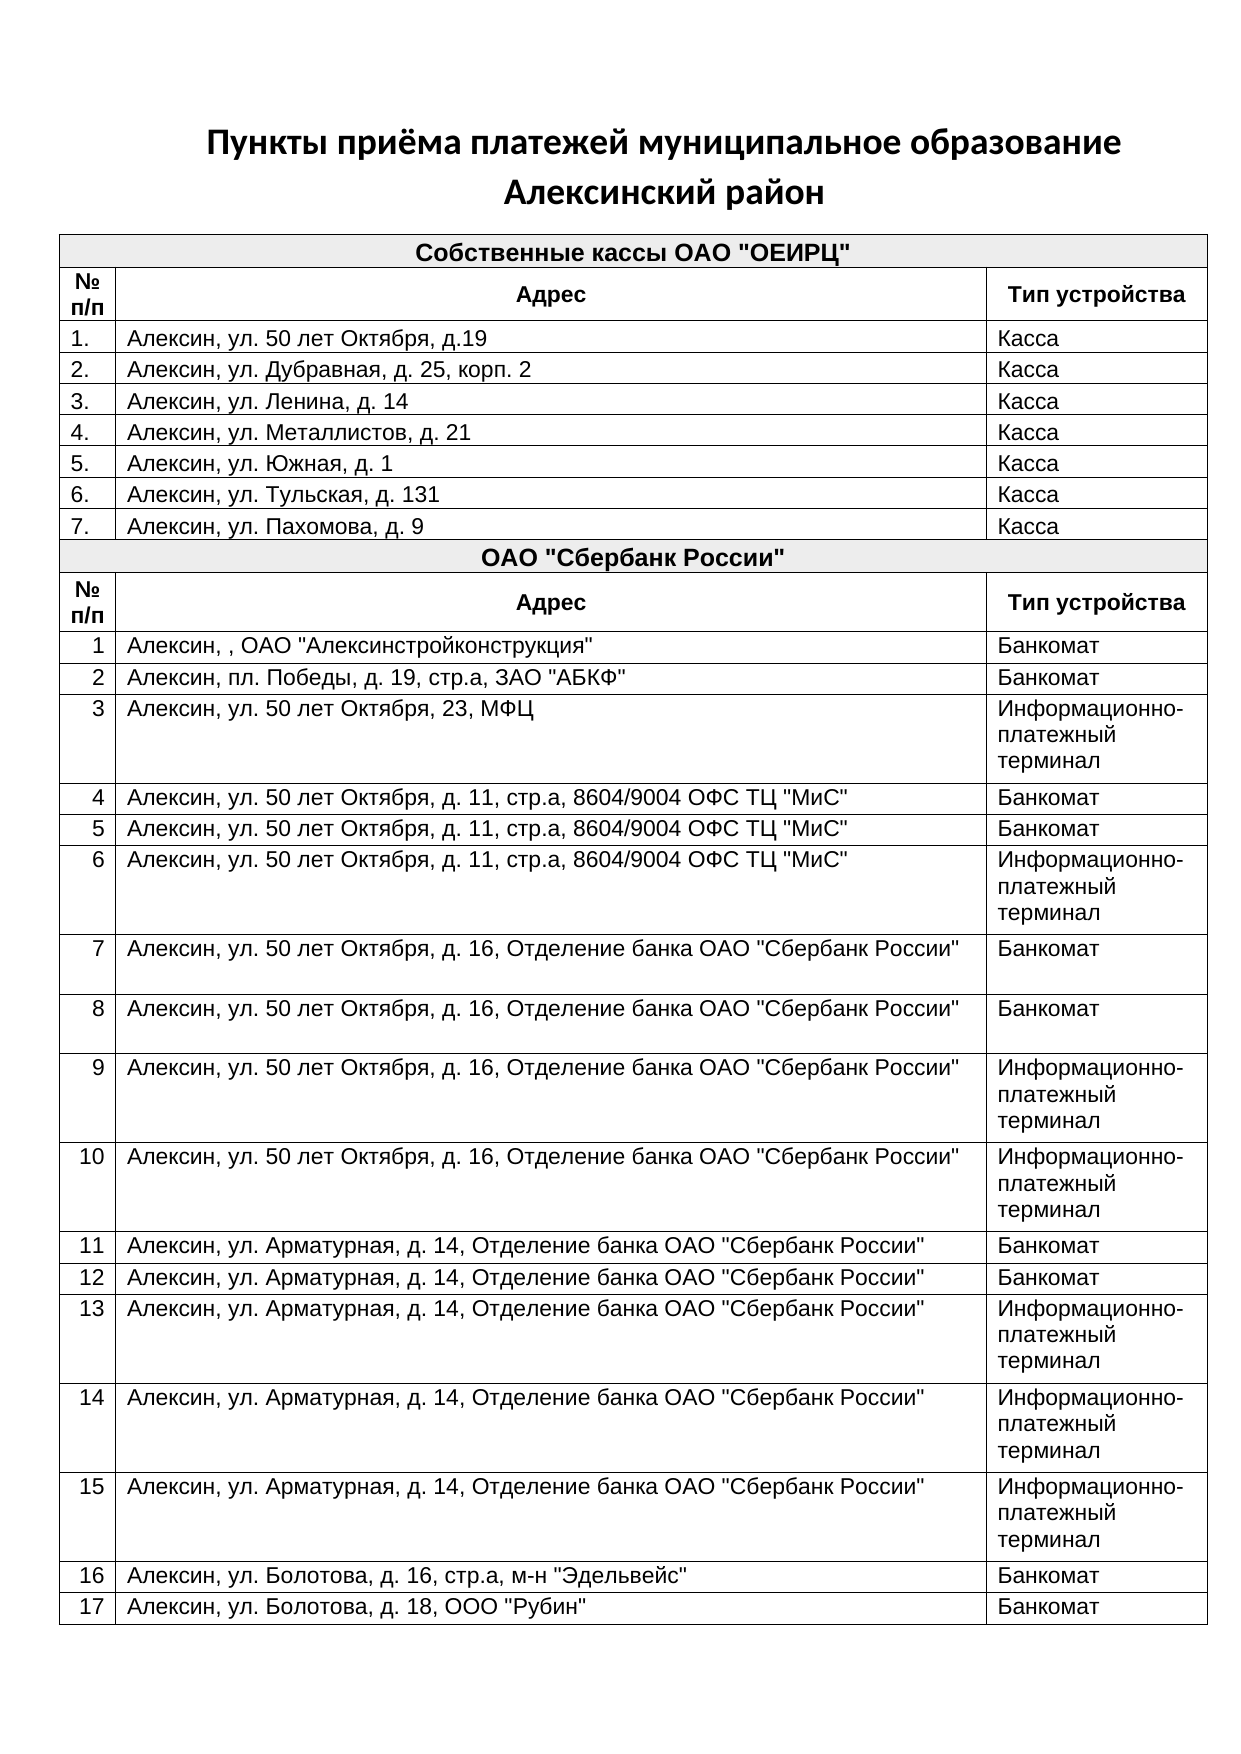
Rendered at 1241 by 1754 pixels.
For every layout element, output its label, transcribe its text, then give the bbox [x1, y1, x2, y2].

table_cell 17 [60, 1593, 115, 1623]
table_cell 5. [60, 446, 115, 477]
table_cell Алексин, ул. Болотова, д. 16, стр.а, м-н "Эдельвейс" [116, 1562, 986, 1592]
table_header Собственные кассы ОАО "ОЕИРЦ" [60, 235, 1207, 267]
table_cell 5 [60, 815, 115, 845]
table_cell 10 [60, 1143, 115, 1231]
table_cell Банкомат [987, 935, 1207, 994]
table_cell Банкомат [987, 784, 1207, 814]
table_cell 7. [60, 509, 115, 539]
table_cell Алексин, ул. 50 лет Октября, д. 16, Отделение банка ОАО "Сбербанк России" [116, 935, 986, 994]
table_cell 9 [60, 1054, 115, 1142]
table_cell 15 [60, 1473, 115, 1561]
table_cell 1 [60, 632, 115, 662]
table_cell Информационно-платежный терминал [987, 1384, 1207, 1472]
table_cell Алексин, ул. Южная, д. 1 [116, 446, 986, 477]
table_cell 6. [60, 478, 115, 508]
table_cell Алексин, пл. Победы, д. 19, стр.а, ЗАО "АБКФ" [116, 664, 986, 694]
table_cell Алексин, ул. Пахомова, д. 9 [116, 509, 986, 539]
table_cell Алексин, , ОАО "Алексинстройконструкция" [116, 632, 986, 662]
table_cell 11 [60, 1232, 115, 1262]
table_cell Банкомат [987, 664, 1207, 694]
table_cell 3. [60, 384, 115, 414]
table_cell Адрес [116, 573, 986, 631]
table_cell Алексин, ул. 50 лет Октября, д. 11, стр.а, 8604/9004 ОФС ТЦ "МиС" [116, 815, 986, 845]
table_cell 12 [60, 1264, 115, 1294]
table_cell Алексин, ул. 50 лет Октября, д. 11, стр.а, 8604/9004 ОФС ТЦ "МиС" [116, 846, 986, 934]
table_cell Информационно-платежный терминал [987, 1143, 1207, 1231]
table_cell Алексин, ул. Тульская, д. 131 [116, 478, 986, 508]
table_cell Алексин, ул. 50 лет Октября, д. 16, Отделение банка ОАО "Сбербанк России" [116, 1143, 986, 1231]
table_cell № п/п [60, 268, 115, 320]
table_cell 6 [60, 846, 115, 934]
table_cell Банкомат [987, 815, 1207, 845]
table_cell Алексин, ул. Арматурная, д. 14, Отделение банка ОАО "Сбербанк России" [116, 1232, 986, 1262]
table_cell Касса [987, 446, 1207, 477]
table_cell Банкомат [987, 632, 1207, 662]
table_cell Информационно-платежный терминал [987, 695, 1207, 783]
text Пункты приёма платежей муниципальное образование Алексинский район [177, 118, 1152, 213]
table_cell Информационно-платежный терминал [987, 1054, 1207, 1142]
table_cell Адрес [116, 268, 986, 320]
table_cell Алексин, ул. Арматурная, д. 14, Отделение банка ОАО "Сбербанк России" [116, 1384, 986, 1472]
table_cell Касса [987, 478, 1207, 508]
table_cell Алексин, ул. 50 лет Октября, д. 16, Отделение банка ОАО "Сбербанк России" [116, 995, 986, 1053]
table_cell 1. [60, 321, 115, 352]
table_cell Алексин, ул. 50 лет Октября, д.19 [116, 321, 986, 352]
table_cell Касса [987, 384, 1207, 414]
table_cell 8 [60, 995, 115, 1053]
table_cell Алексин, ул. Арматурная, д. 14, Отделение банка ОАО "Сбербанк России" [116, 1295, 986, 1383]
table_cell Алексин, ул. 50 лет Октября, д. 16, Отделение банка ОАО "Сбербанк России" [116, 1054, 986, 1142]
table_cell Алексин, ул. Ленина, д. 14 [116, 384, 986, 414]
table_cell 4. [60, 415, 115, 445]
table_cell № п/п [60, 573, 115, 631]
table_cell Банкомат [987, 1562, 1207, 1592]
table_cell Алексин, ул. Арматурная, д. 14, Отделение банка ОАО "Сбербанк России" [116, 1264, 986, 1294]
table_cell 7 [60, 935, 115, 994]
table_cell Алексин, ул. Болотова, д. 18, ООО "Рубин" [116, 1593, 986, 1623]
table_cell Банкомат [987, 1232, 1207, 1262]
table_cell 3 [60, 695, 115, 783]
table_cell Информационно-платежный терминал [987, 846, 1207, 934]
table_cell Касса [987, 415, 1207, 445]
table_cell 14 [60, 1384, 115, 1472]
table_cell 16 [60, 1562, 115, 1592]
table_cell Информационно-платежный терминал [987, 1473, 1207, 1561]
table_cell Алексин, ул. 50 лет Октября, д. 11, стр.а, 8604/9004 ОФС ТЦ "МиС" [116, 784, 986, 814]
table_cell 4 [60, 784, 115, 814]
table_cell Тип устройства [987, 268, 1207, 320]
table_cell Банкомат [987, 1593, 1207, 1623]
table_cell 2. [60, 353, 115, 383]
table_cell ОАО "Сбербанк России" [60, 540, 1207, 572]
table_cell Касса [987, 353, 1207, 383]
table_cell Алексин, ул. Арматурная, д. 14, Отделение банка ОАО "Сбербанк России" [116, 1473, 986, 1561]
table_cell Касса [987, 509, 1207, 539]
table_cell Информационно-платежный терминал [987, 1295, 1207, 1383]
table_cell Банкомат [987, 1264, 1207, 1294]
table_cell Касса [987, 321, 1207, 352]
table_cell Алексин, ул. Металлистов, д. 21 [116, 415, 986, 445]
table_cell Тип устройства [987, 573, 1207, 631]
table_cell 13 [60, 1295, 115, 1383]
table_cell Алексин, ул. 50 лет Октября, 23, МФЦ [116, 695, 986, 783]
table_cell Алексин, ул. Дубравная, д. 25, корп. 2 [116, 353, 986, 383]
table_cell 2 [60, 664, 115, 694]
table_cell Банкомат [987, 995, 1207, 1053]
